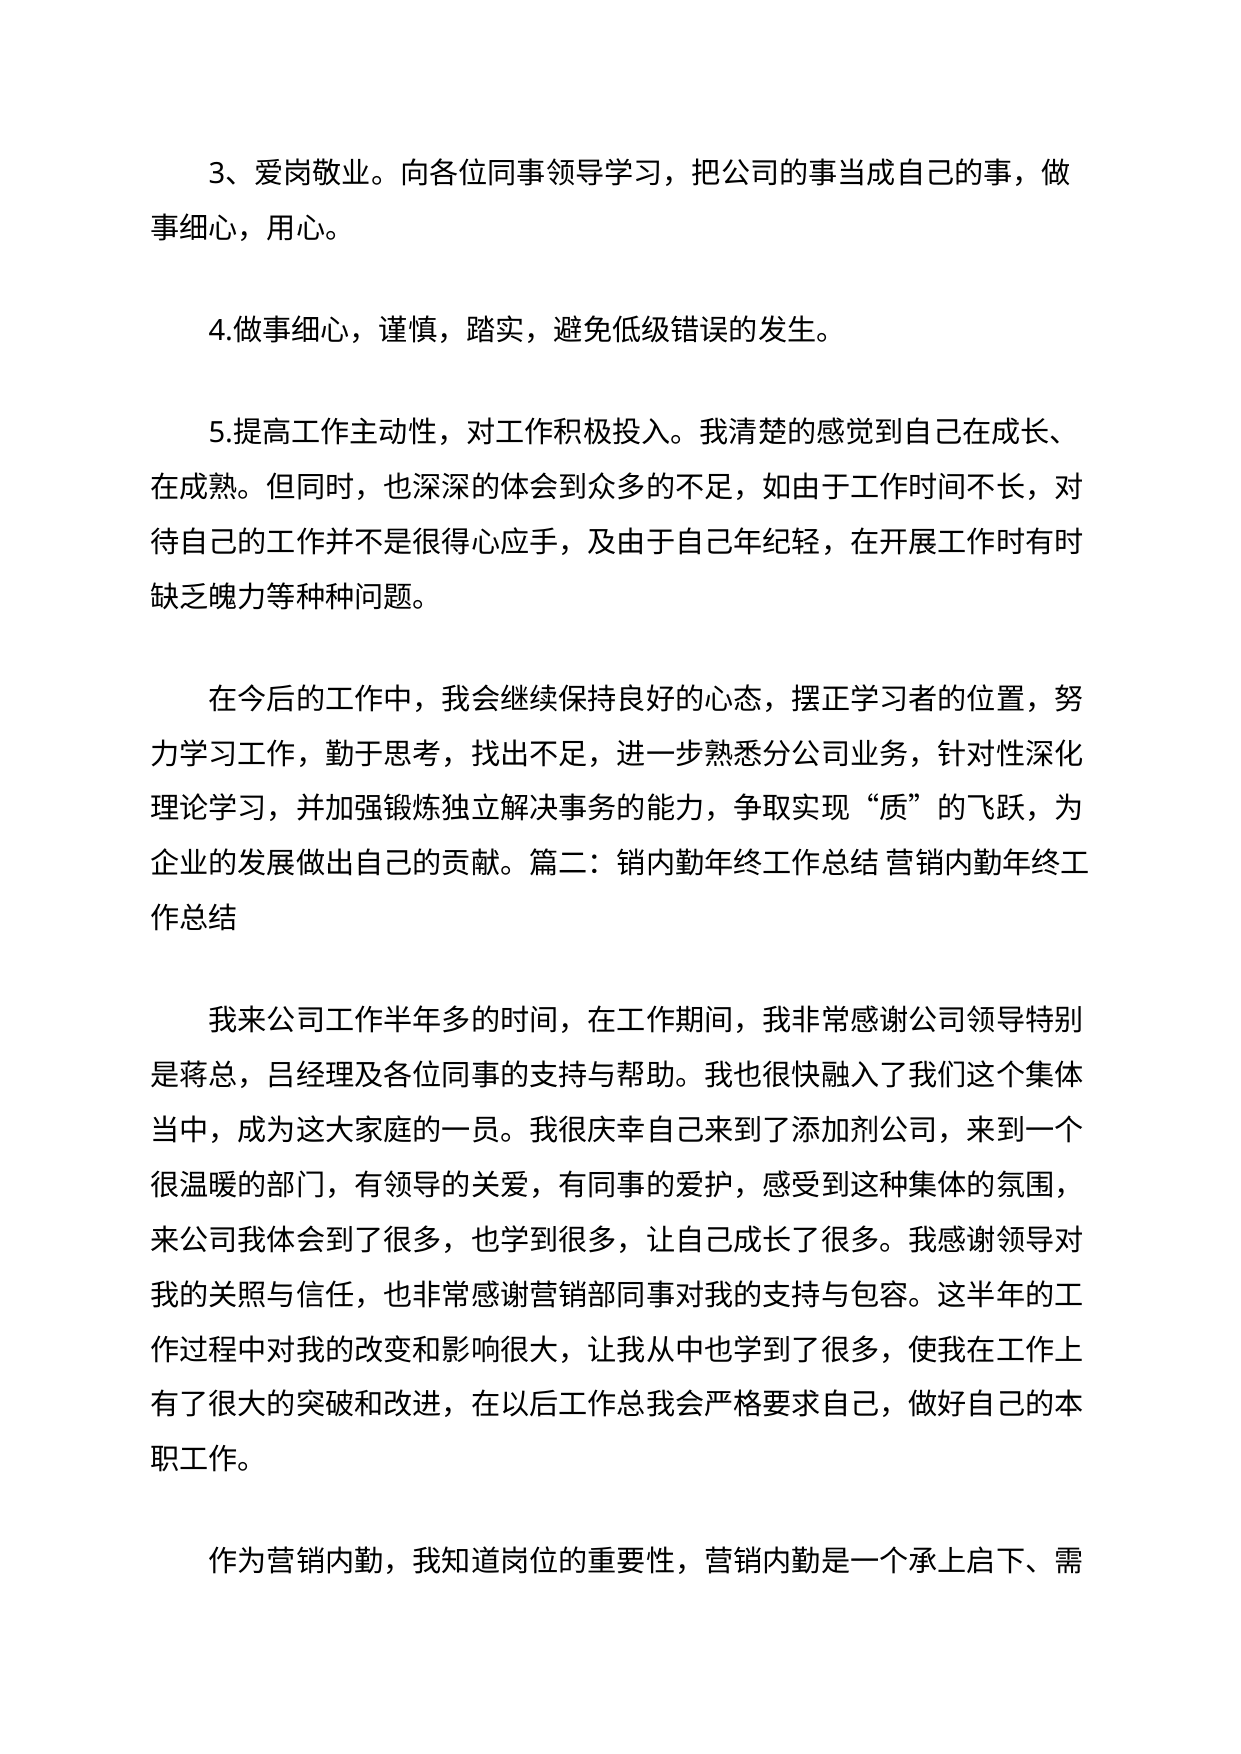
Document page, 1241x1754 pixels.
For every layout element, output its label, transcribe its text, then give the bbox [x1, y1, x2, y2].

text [150, 1538, 1090, 1580]
text 在今后的工作中，我会继续保持良好的心态，摆正学习者的位置，努力学习工作，勤于思考，找出不足，进一步熟悉分公司业务，针对性深化理论学习，并加强锻炼独立解决事务的能力，争取实现“质”的飞跃，为企业的发展做出自己的贡献。篇二：销内勤年终工作总结 营销内勤年终工作总结 [150, 675, 1090, 937]
text 3、爱岗敬业。向各位同事领导学习，把公司的事当成自己的事，做事细心，用心。 [150, 150, 1090, 247]
text 我来公司工作半年多的时间，在工作期间，我非常感谢公司领导特别是蒋总，吕经理及各位同事的支持与帮助。我也很快融入了我们这个集体当中，成为这大家庭的一员。我很庆幸自己来到了添加剂公司，来到一个很温暖的部门，有领导的关爱，有同事的爱护，感受到这种集体的氛围，来公司我体会到了很多，也学到很多，让自己成长了很多。我感谢领导对我的关照与信任，也非常感谢营销部同事对我的支持与包容。这半年的工作过程中对我的改变和影响很大，让我从中也学到了很多，使我在工作上有了很大的突破和改进，在以后工作总我会严格要求自己，做好自己的本职工作。 [150, 997, 1090, 1478]
text 5.提高工作主动性，对工作积极投入。我清楚的感觉到自己在成长、在成熟。但同时，也深深的体会到众多的不足，如由于工作时间不长，对待自己的工作并不是很得心应手，及由于自己年纪轻，在开展工作时有时缺乏魄力等种种问题。 [150, 409, 1090, 616]
text 4.做事细心，谨慎，踏实，避免低级错误的发生。 [150, 307, 1090, 349]
